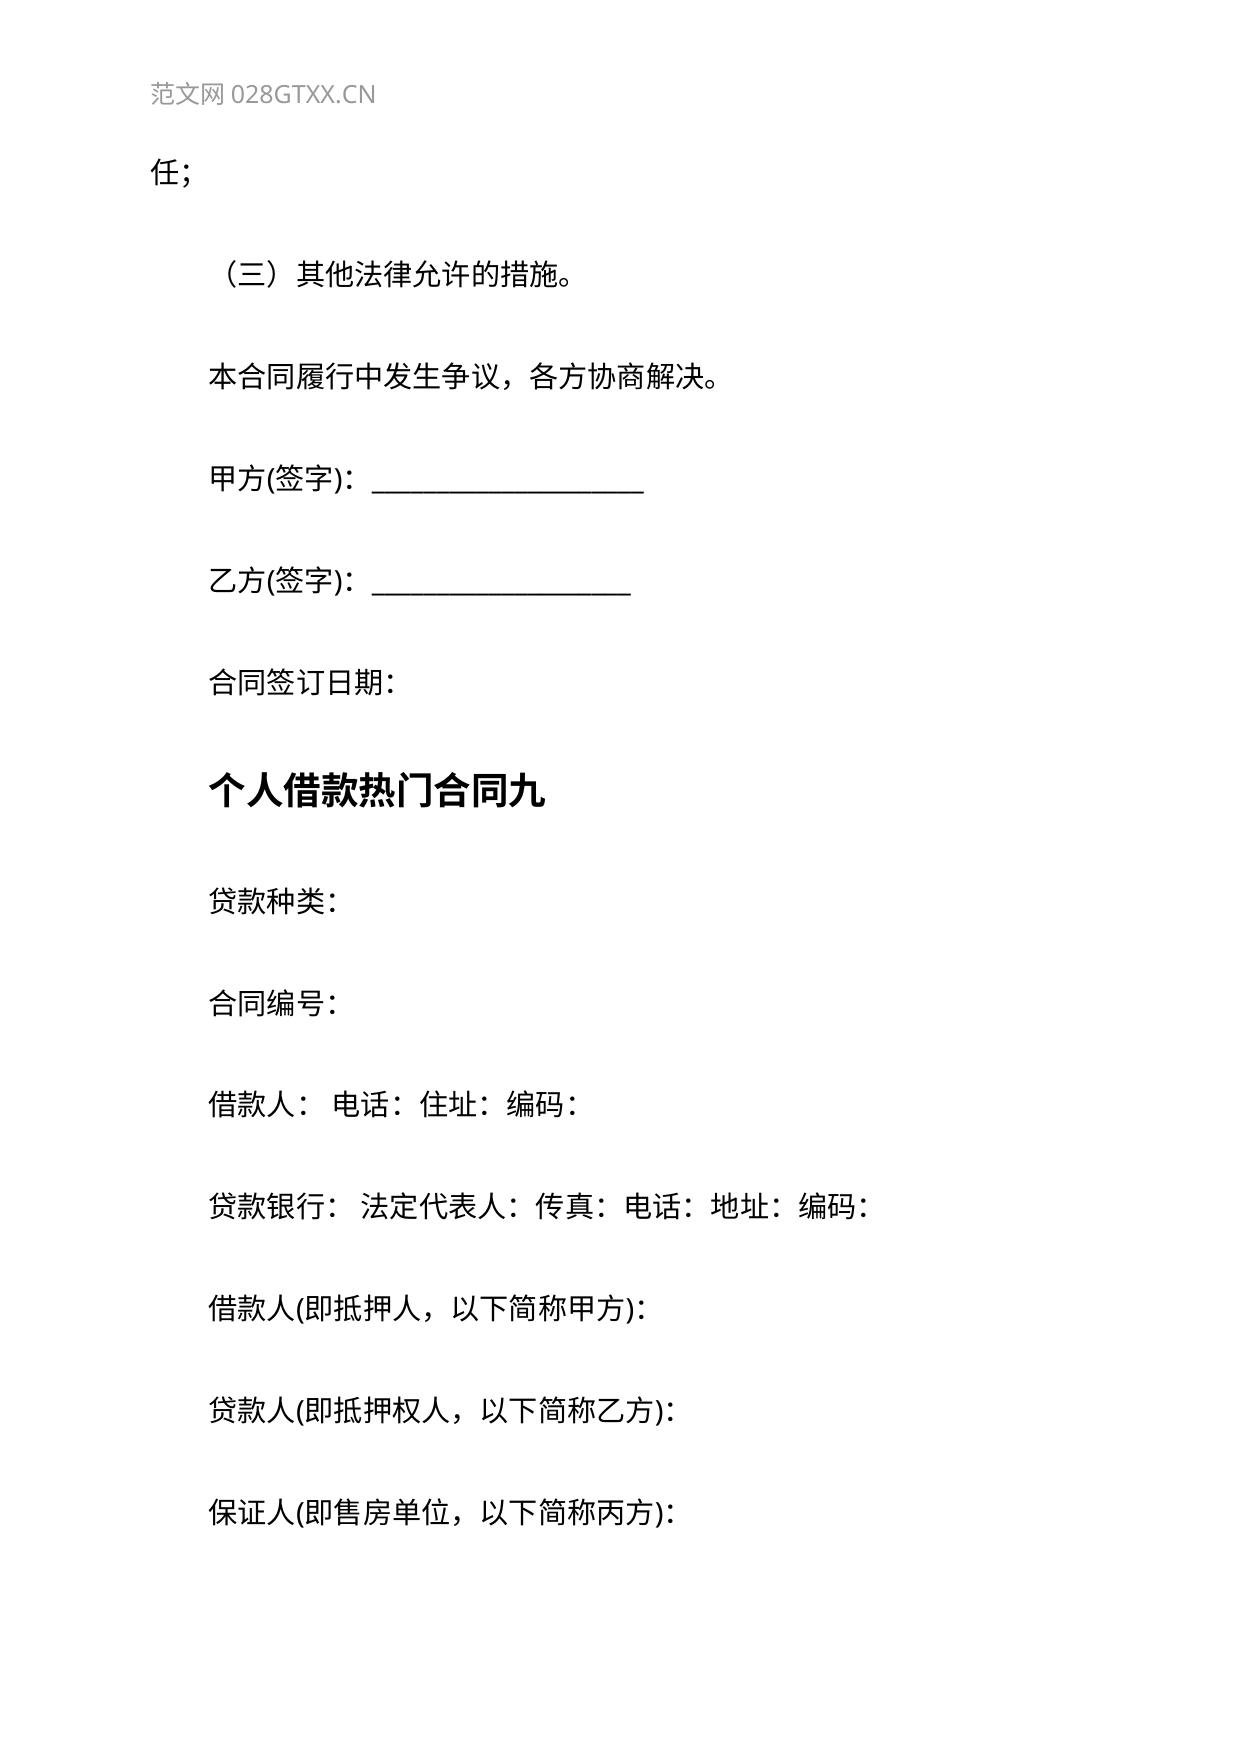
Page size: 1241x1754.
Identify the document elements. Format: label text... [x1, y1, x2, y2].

text 乙方(签字)：____________________ [150, 557, 1090, 600]
text 个人借款热门合同九 [150, 761, 1090, 815]
text 本合同履行中发生争议，各方协商解决。 [150, 353, 1090, 396]
text 贷款人(即抵押权人，以下简称乙方)： [150, 1387, 1090, 1430]
text 合同签订日期： [150, 659, 1090, 702]
text 甲方(签字)：_____________________ [150, 455, 1090, 498]
text 贷款种类： [150, 878, 1090, 921]
text （三）其他法律允许的措施。 [150, 252, 1090, 294]
text 贷款银行： 法定代表人：传真：电话：地址：编码： [150, 1184, 1090, 1226]
text 合同编号： [150, 980, 1090, 1022]
text 借款人： 电话：住址：编码： [150, 1082, 1090, 1124]
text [150, 150, 1090, 192]
text 保证人(即售房单位，以下简称丙方)： [150, 1489, 1090, 1532]
text 借款人(即抵押人，以下简称甲方)： [150, 1286, 1090, 1328]
